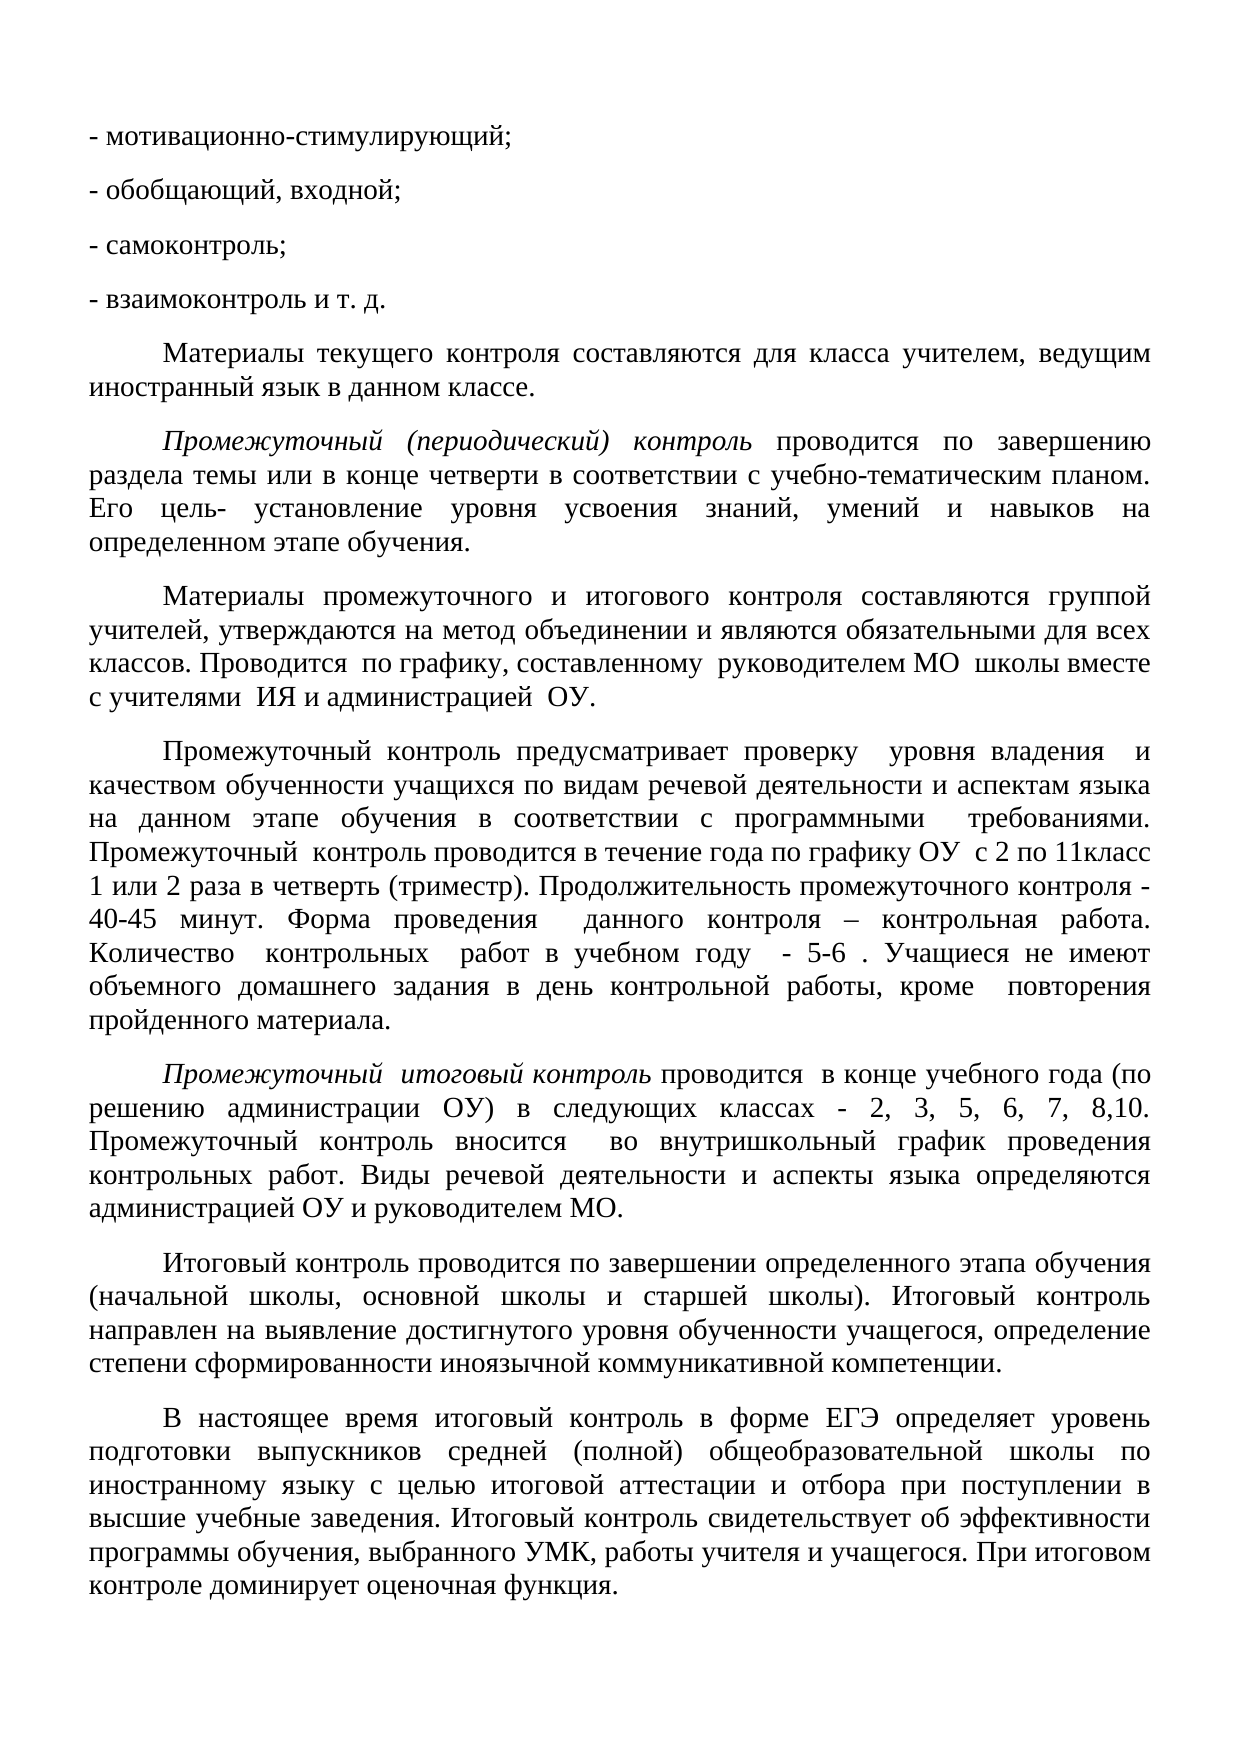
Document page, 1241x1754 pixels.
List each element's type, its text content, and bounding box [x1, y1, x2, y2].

text - самоконтроль; [89, 227, 1152, 260]
text - обобщающий, входной; [89, 172, 1152, 206]
text - мотивационно-стимулирующий; [89, 118, 1152, 152]
text Промежуточный итоговый контроль проводится в конце учебного года (по решению администрации ОУ) в следующих классах - 2, 3, 5, 6, 7, 8,10. Промежуточный контроль вносится во внутришкольный график проведения контрольных работ. Виды речевой деятельности и аспекты языка определяются администрацией ОУ и руководителем МО. [89, 1056, 1152, 1224]
text Промежуточный контроль предусматривает проверку уровня владения и качеством обученности учащихся по видам речевой деятельности и аспектам языка на данном этапе обучения в соответствии с программными требованиями. Промежуточный контроль проводится в течение года по графику ОУ с 2 по 11класс 1 или 2 раза в четверть (триместр). Продолжительность промежуточного контроля - 40-45 минут. Форма проведения данного контроля – контрольная работа. Количество контрольных работ в учебном году - 5-6 . Учащиеся не имеют объемного домашнего задания в день контрольной работы, кроме повторения пройденного материала. [89, 733, 1152, 1035]
text Промежуточный (периодический) контроль проводится по завершению раздела темы или в конце четверти в соответствии с учебно-тематическим планом. Его цель- установление уровня усвоения знаний, умений и навыков на определенном этапе обучения. [89, 423, 1152, 558]
text Материалы текущего контроля составляются для класса учителем, ведущим иностранный язык в данном классе. [89, 336, 1152, 403]
text В настоящее время итоговый контроль в форме ЕГЭ определяет уровень подготовки выпускников средней (полной) общеобразовательной школы по иностранному языку с целью итоговой аттестации и отбора при поступлении в высшие учебные заведения. Итоговый контроль свидетельствует об эффективности программы обучения, выбранного УМК, работы учителя и учащегося. При итоговом контроле доминирует оценочная функция. [89, 1400, 1152, 1601]
text - взаимоконтроль и т. д. [89, 281, 1152, 315]
text Итоговый контроль проводится по завершении определенного этапа обучения (начальной школы, основной школы и старшей школы). Итоговый контроль направлен на выявление достигнутого уровня обученности учащегося, определение степени сформированности иноязычной коммуникативной компетенции. [89, 1245, 1152, 1379]
text Материалы промежуточного и итогового контроля составляются группой учителей, утверждаются на метод объединении и являются обязательными для всех классов. Проводится по графику, составленному руководителем МО школы вместе с учителями ИЯ и администрацией ОУ. [89, 578, 1152, 713]
